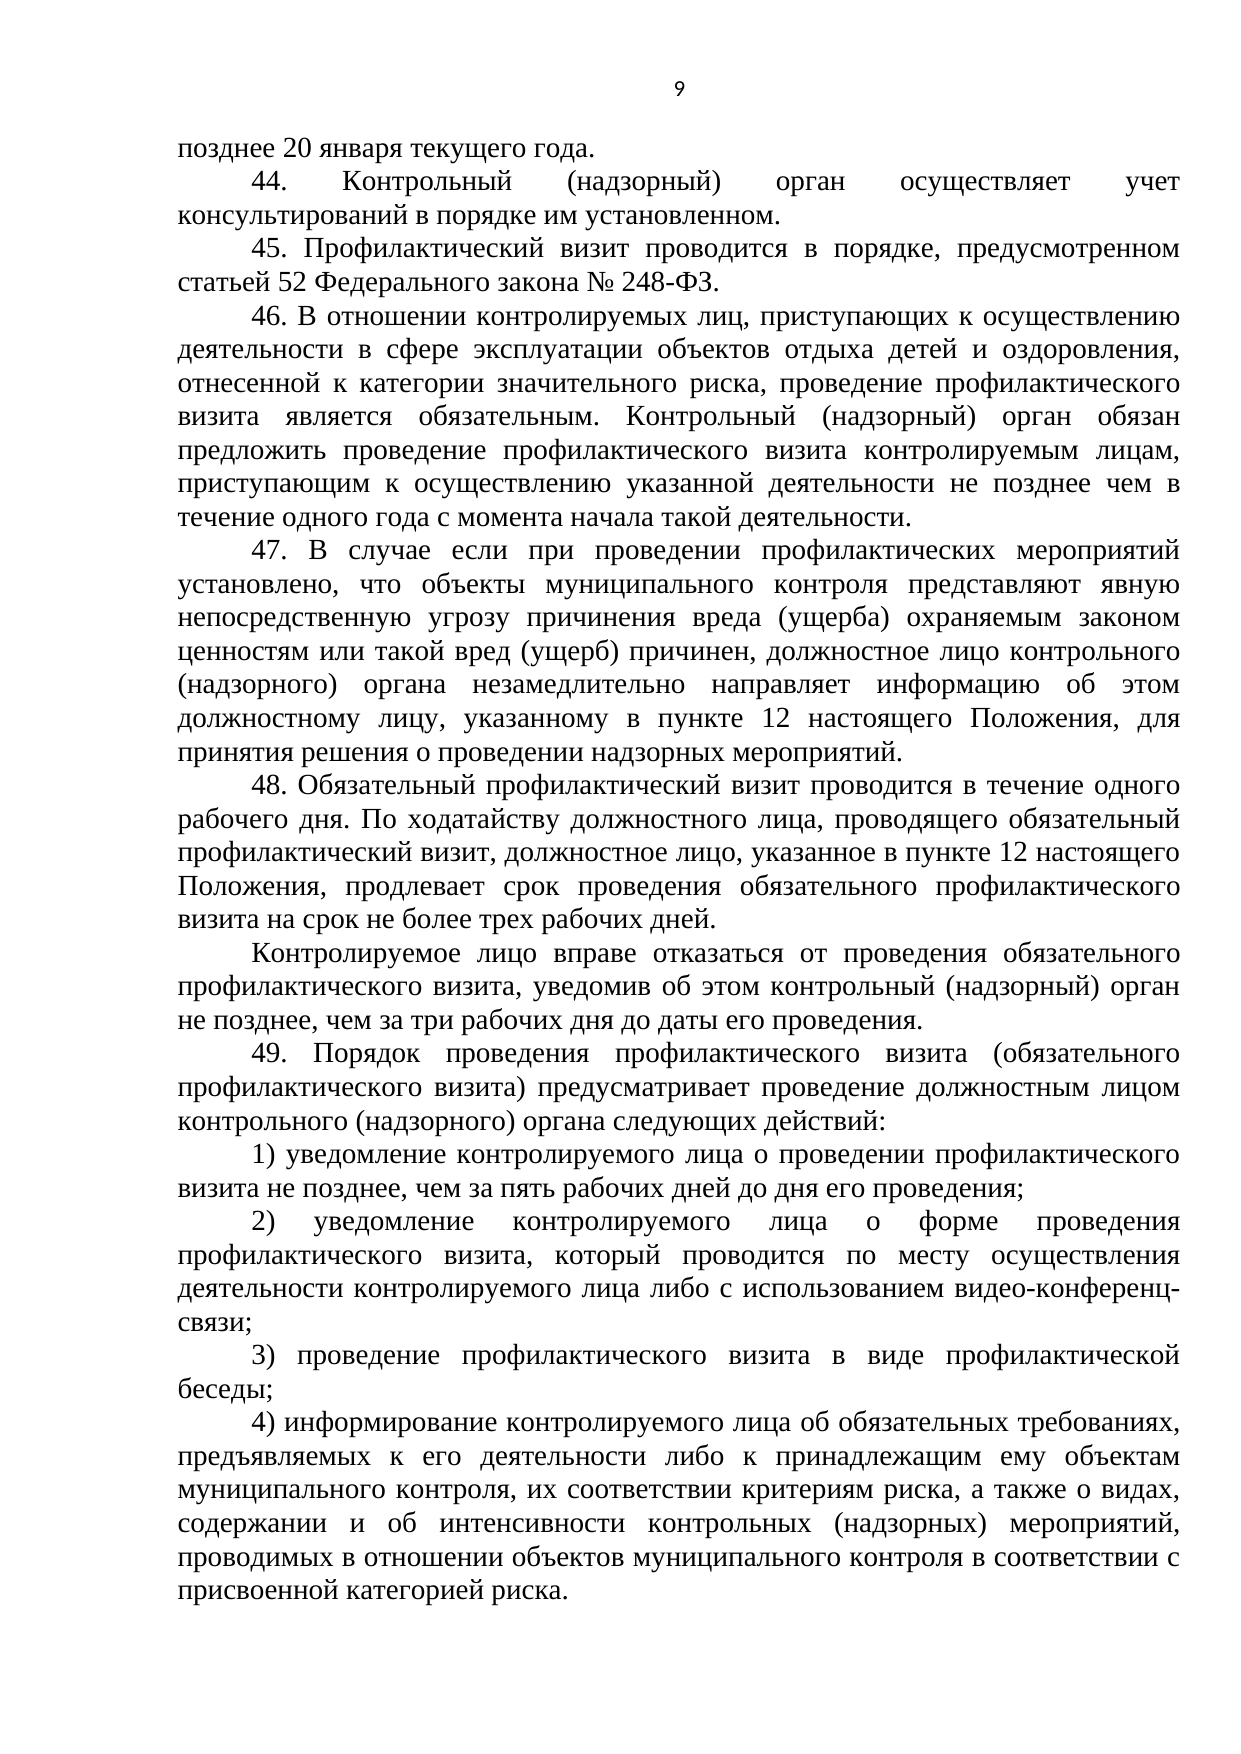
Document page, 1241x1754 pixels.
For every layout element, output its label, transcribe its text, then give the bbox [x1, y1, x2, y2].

text 46. В отношении контролируемых лиц, приступающих к осуществлению деятельности в сфере эксплуатации объектов отдыха детей и оздоровления, отнесенной к категории значительного риска, проведение профилактического визита является обязательным. Контрольный (надзорный) орган обязан предложить проведение профилактического визита контролируемым лицам, приступающим к осуществлению указанной деятельности не позднее чем в течение одного года с момента начала такой деятельности. [177, 298, 1181, 532]
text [177, 130, 1181, 163]
text 4) информирование контролируемого лица об обязательных требованиях, предъявляемых к его деятельности либо к принадлежащим ему объектам муниципального контроля, их соответствии критериям риска, а также о видах, содержании и об интенсивности контрольных (надзорных) мероприятий, проводимых в отношении объектов муниципального контроля в соответствии с присвоенной категорией риска. [177, 1404, 1181, 1606]
text 49. Порядок проведения профилактического визита (обязательного профилактического визита) предусматривает проведение должностным лицом контрольного (надзорного) органа следующих действий: [177, 1036, 1181, 1136]
text 47. В случае если при проведении профилактических мероприятий установлено, что объекты муниципального контроля представляют явную непосредственную угрозу причинения вреда (ущерба) охраняемым законом ценностям или такой вред (ущерб) причинен, должностное лицо контрольного (надзорного) органа незамедлительно направляет информацию об этом должностному лицу, указанному в пункте 12 настоящего Положения, для принятия решения о проведении надзорных мероприятий. [177, 532, 1181, 767]
text 44. Контрольный (надзорный) орган осуществляет учет консультирований в порядке им установленном. [177, 163, 1181, 231]
text 1) уведомление контролируемого лица о проведении профилактического визита не позднее, чем за пять рабочих дней до дня его проведения; [177, 1136, 1181, 1203]
text 3) проведение профилактического визита в виде профилактической беседы; [177, 1337, 1181, 1404]
text 45. Профилактический визит проводится в порядке, предусмотренном статьей 52 Федерального закона № 248-ФЗ. [177, 231, 1181, 298]
text Контролируемое лицо вправе отказаться от проведения обязательного профилактического визита, уведомив об этом контрольный (надзорный) орган не позднее, чем за три рабочих дня до даты его проведения. [177, 935, 1181, 1036]
text 2) уведомление контролируемого лица о форме проведения профилактического визита, который проводится по месту осуществления деятельности контролируемого лица либо с использованием видео-конференц-связи; [177, 1203, 1181, 1337]
text 48. Обязательный профилактический визит проводится в течение одного рабочего дня. По ходатайству должностного лица, проводящего обязательный профилактический визит, должностное лицо, указанное в пункте 12 настоящего Положения, продлевает срок проведения обязательного профилактического визита на срок не более трех рабочих дней. [177, 767, 1181, 935]
